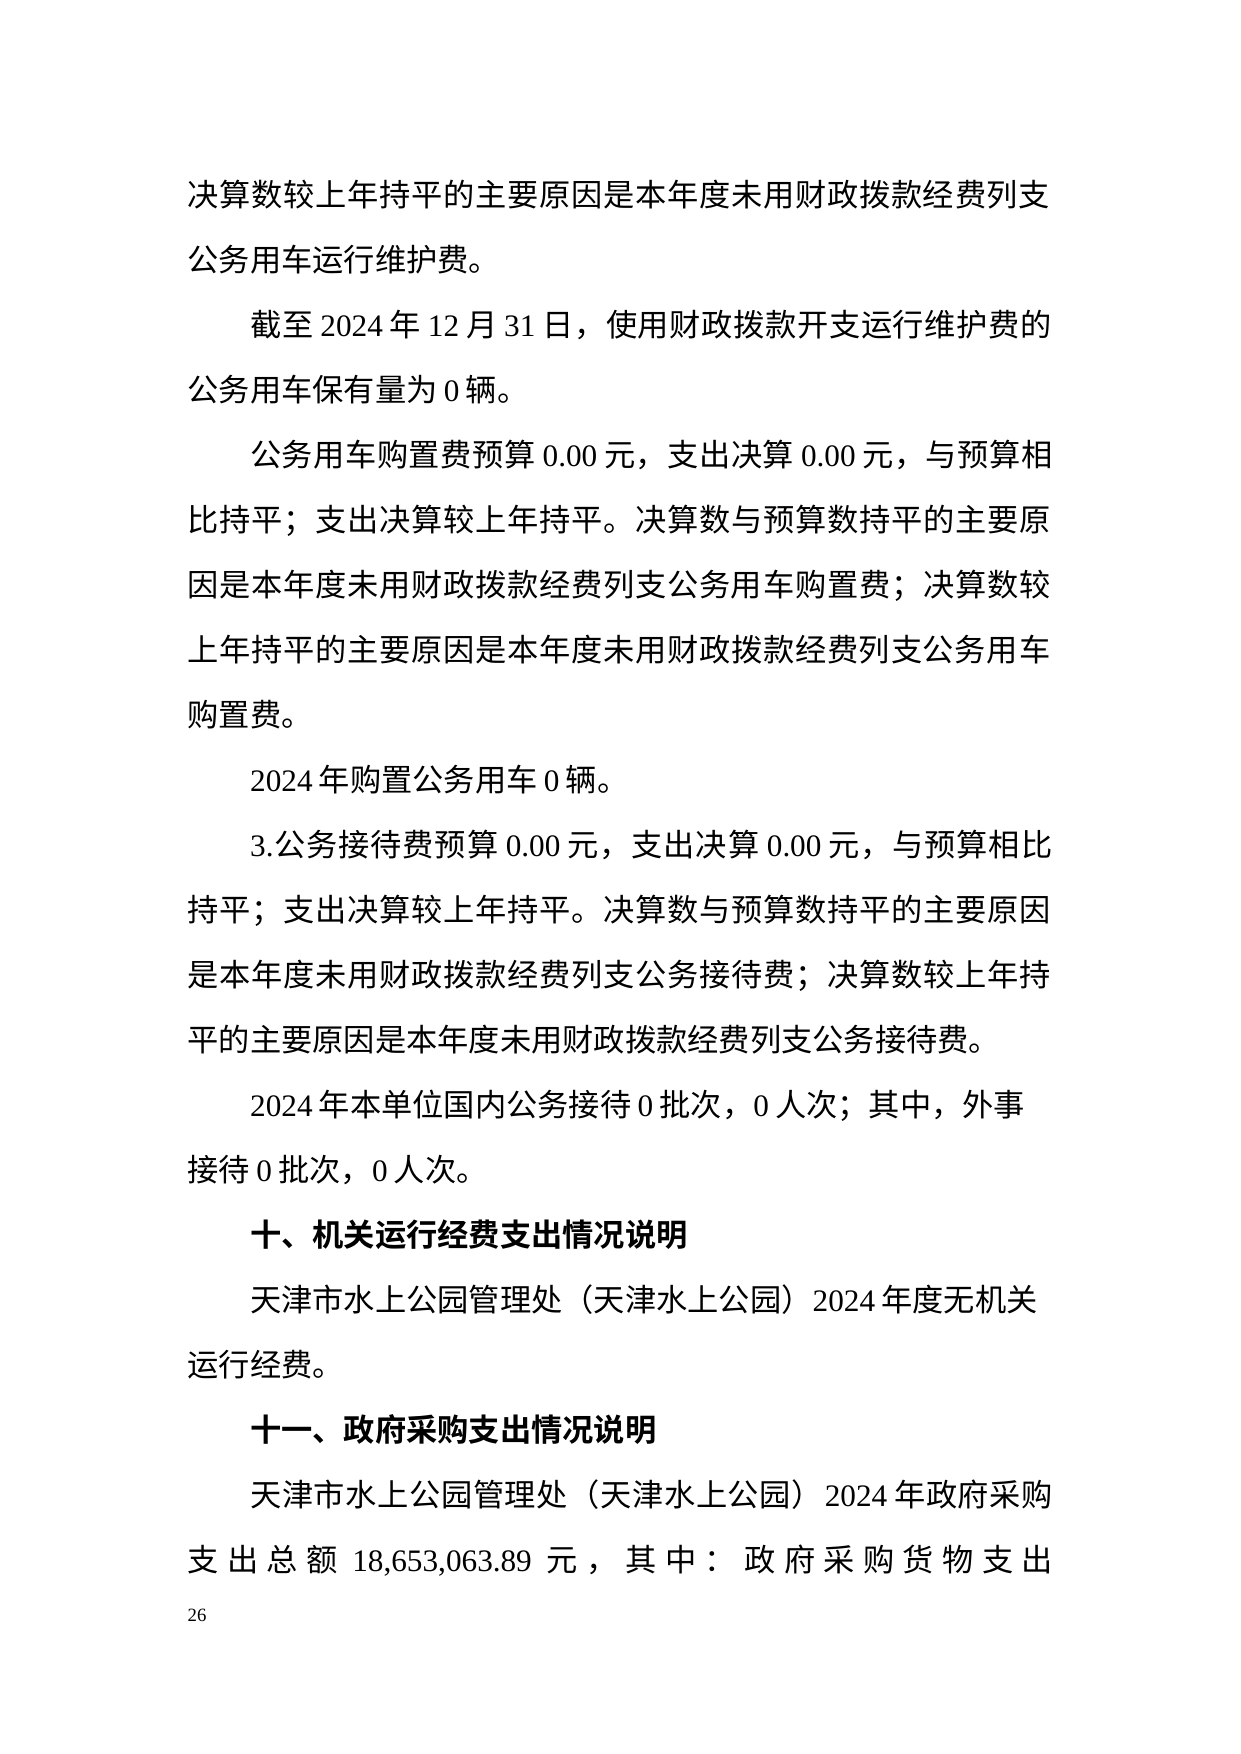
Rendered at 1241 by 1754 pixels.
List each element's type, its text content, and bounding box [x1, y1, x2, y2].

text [187, 1460, 1053, 1590]
text 2024年购置公务用车0辆。 [187, 745, 1053, 810]
text 截至2024年12月31日，使用财政拨款开支运行维护费的公务用车保有量为0辆。 [187, 290, 1053, 420]
text 3.公务接待费预算0.00元，支出决算0.00元，与预算相比持平；支出决算较上年持平。决算数与预算数持平的主要原因是本年度未用财政拨款经费列支公务接待费；决算数较上年持平的主要原因是本年度未用财政拨款经费列支公务接待费。 [187, 810, 1053, 1070]
text 2024年本单位国内公务接待0批次，0人次；其中，外事接待0批次，0人次。 [187, 1070, 1053, 1200]
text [187, 160, 1053, 290]
subtitle 十一、政府采购支出情况说明 [187, 1395, 1053, 1460]
subtitle 十、机关运行经费支出情况说明 [187, 1200, 1053, 1265]
text 天津市水上公园管理处（天津水上公园）2024年度无机关运行经费。 [187, 1265, 1053, 1395]
text 公务用车购置费预算0.00元，支出决算0.00元，与预算相比持平；支出决算较上年持平。决算数与预算数持平的主要原因是本年度未用财政拨款经费列支公务用车购置费；决算数较上年持平的主要原因是本年度未用财政拨款经费列支公务用车购置费。 [187, 420, 1053, 745]
